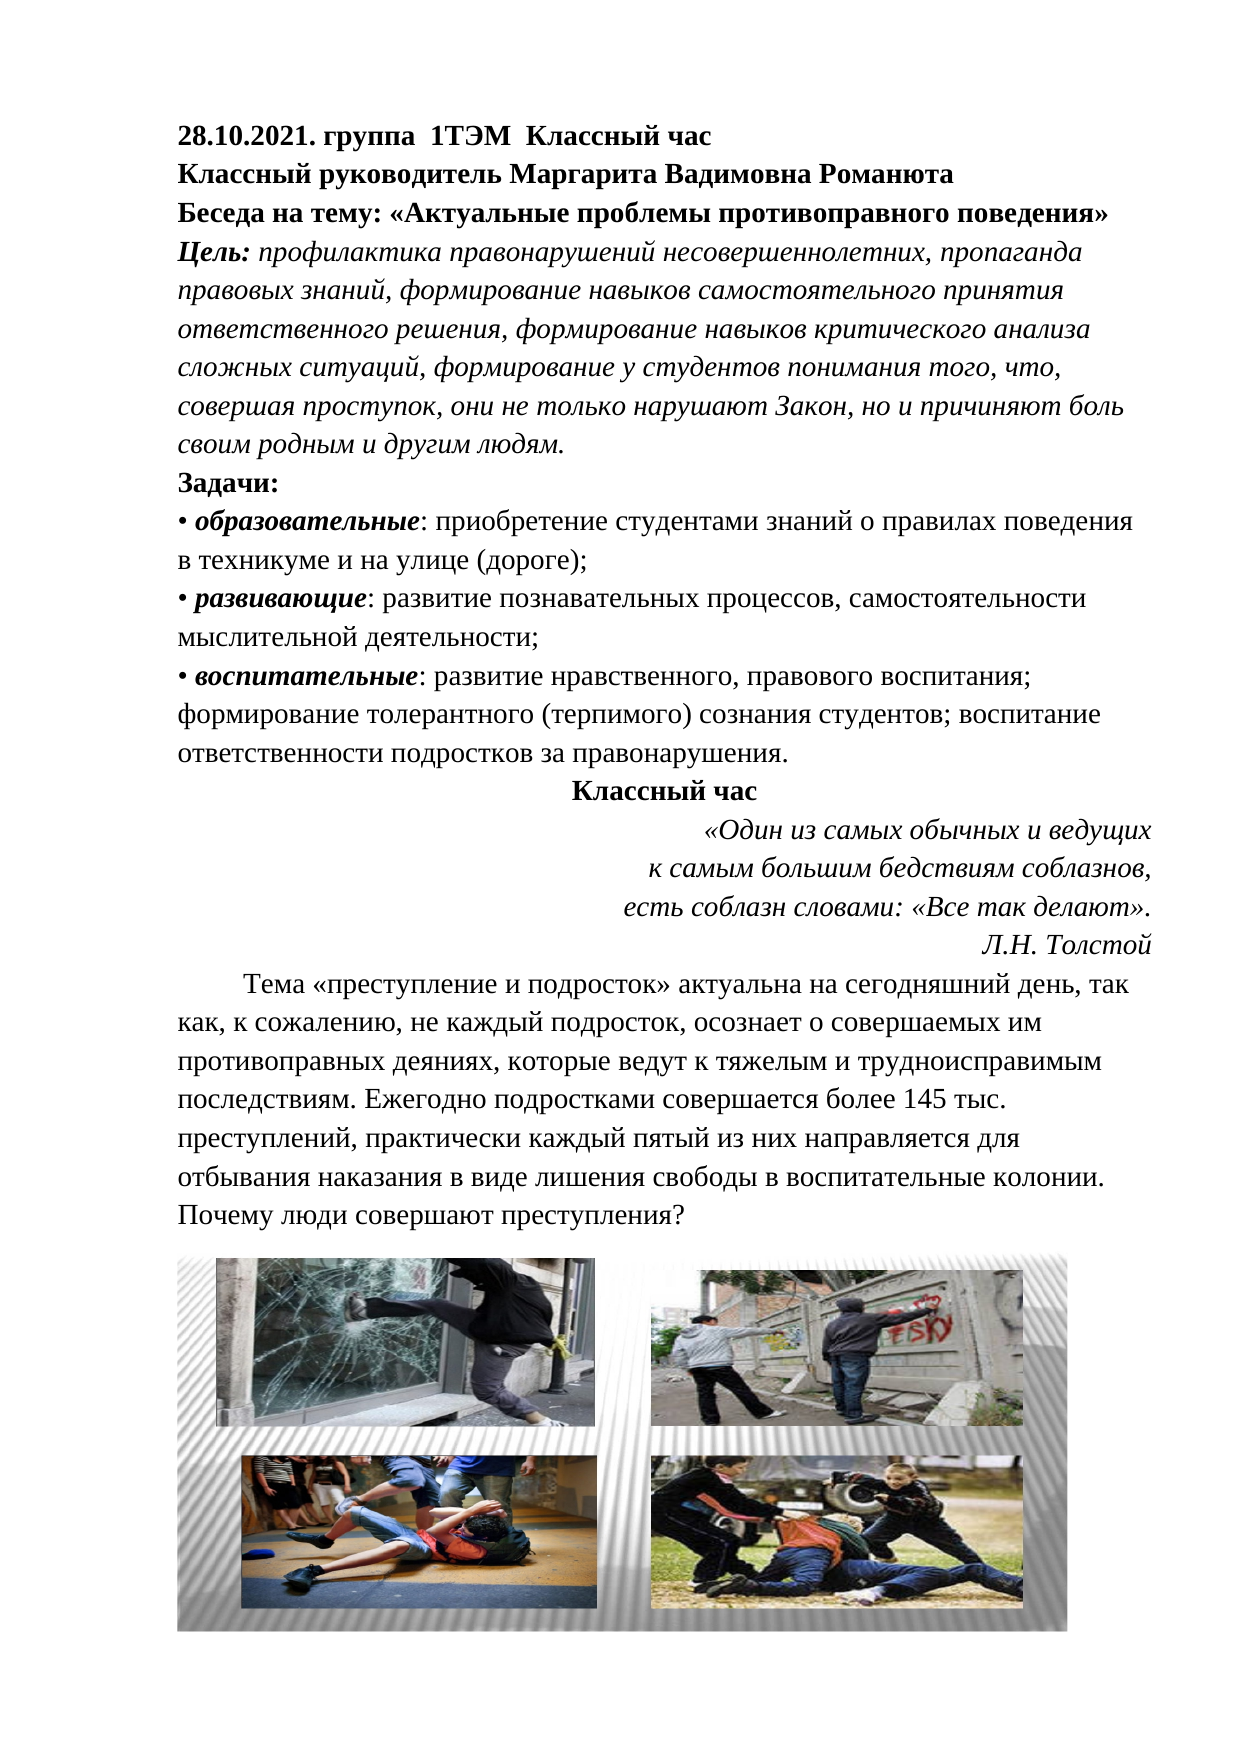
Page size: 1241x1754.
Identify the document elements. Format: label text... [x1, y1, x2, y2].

text к самым большим бедствиям соблазнов, [177, 850, 1152, 884]
text Тема «преступление и подросток» актуальна на сегодняшний день, так как, к сожалению, не каждый подросток, осознает о совершаемых им противоправных деяниях, которые ведут к тяжелым и трудноисправимым последствиям. Ежегодно подростками совершается более 145 тыс. преступлений, практически каждый пятый из них направляется для отбывания наказания в виде лишения свободы в воспитательные колонии. Почему люди совершают преступления? [177, 966, 1152, 1231]
text • развивающие: развитие познавательных процессов, самостоятельности мыслительной деятельности; [177, 581, 1152, 653]
text 28.10.2021. группа 1ТЭМ Классный час [177, 118, 1152, 152]
text • воспитательные: развитие нравственного, правового воспитания; формирование толерантного (терпимого) сознания студентов; воспитание ответственности подростков за правонарушения. [177, 658, 1152, 768]
text Классный час [177, 773, 1152, 807]
text есть соблазн словами: «Все так делают». [177, 889, 1152, 922]
picture [177, 1235, 1068, 1632]
text Цель: профилактика правонарушений несовершеннолетних, пропаганда правовых знаний, формирование навыков самостоятельного принятия ответственного решения, формирование навыков критического анализа сложных ситуаций, формирование у студентов понимания того, что, совершая проступок, они не только нарушают Закон, но и причиняют боль своим родным и другим людям. [177, 234, 1152, 460]
text «Один из самых обычных и ведущих [177, 812, 1152, 845]
text • образовательные: приобретение студентами знаний о правилах поведения в техникуме и на улице (дороге); [177, 503, 1152, 576]
text Беседа на тему: «Актуальные проблемы противоправного поведения» [177, 195, 1152, 229]
text Задачи: [177, 465, 1152, 498]
text Л.Н. Толстой [177, 927, 1152, 961]
text Классный руководитель Маргарита Вадимовна Романюта [177, 157, 1152, 190]
